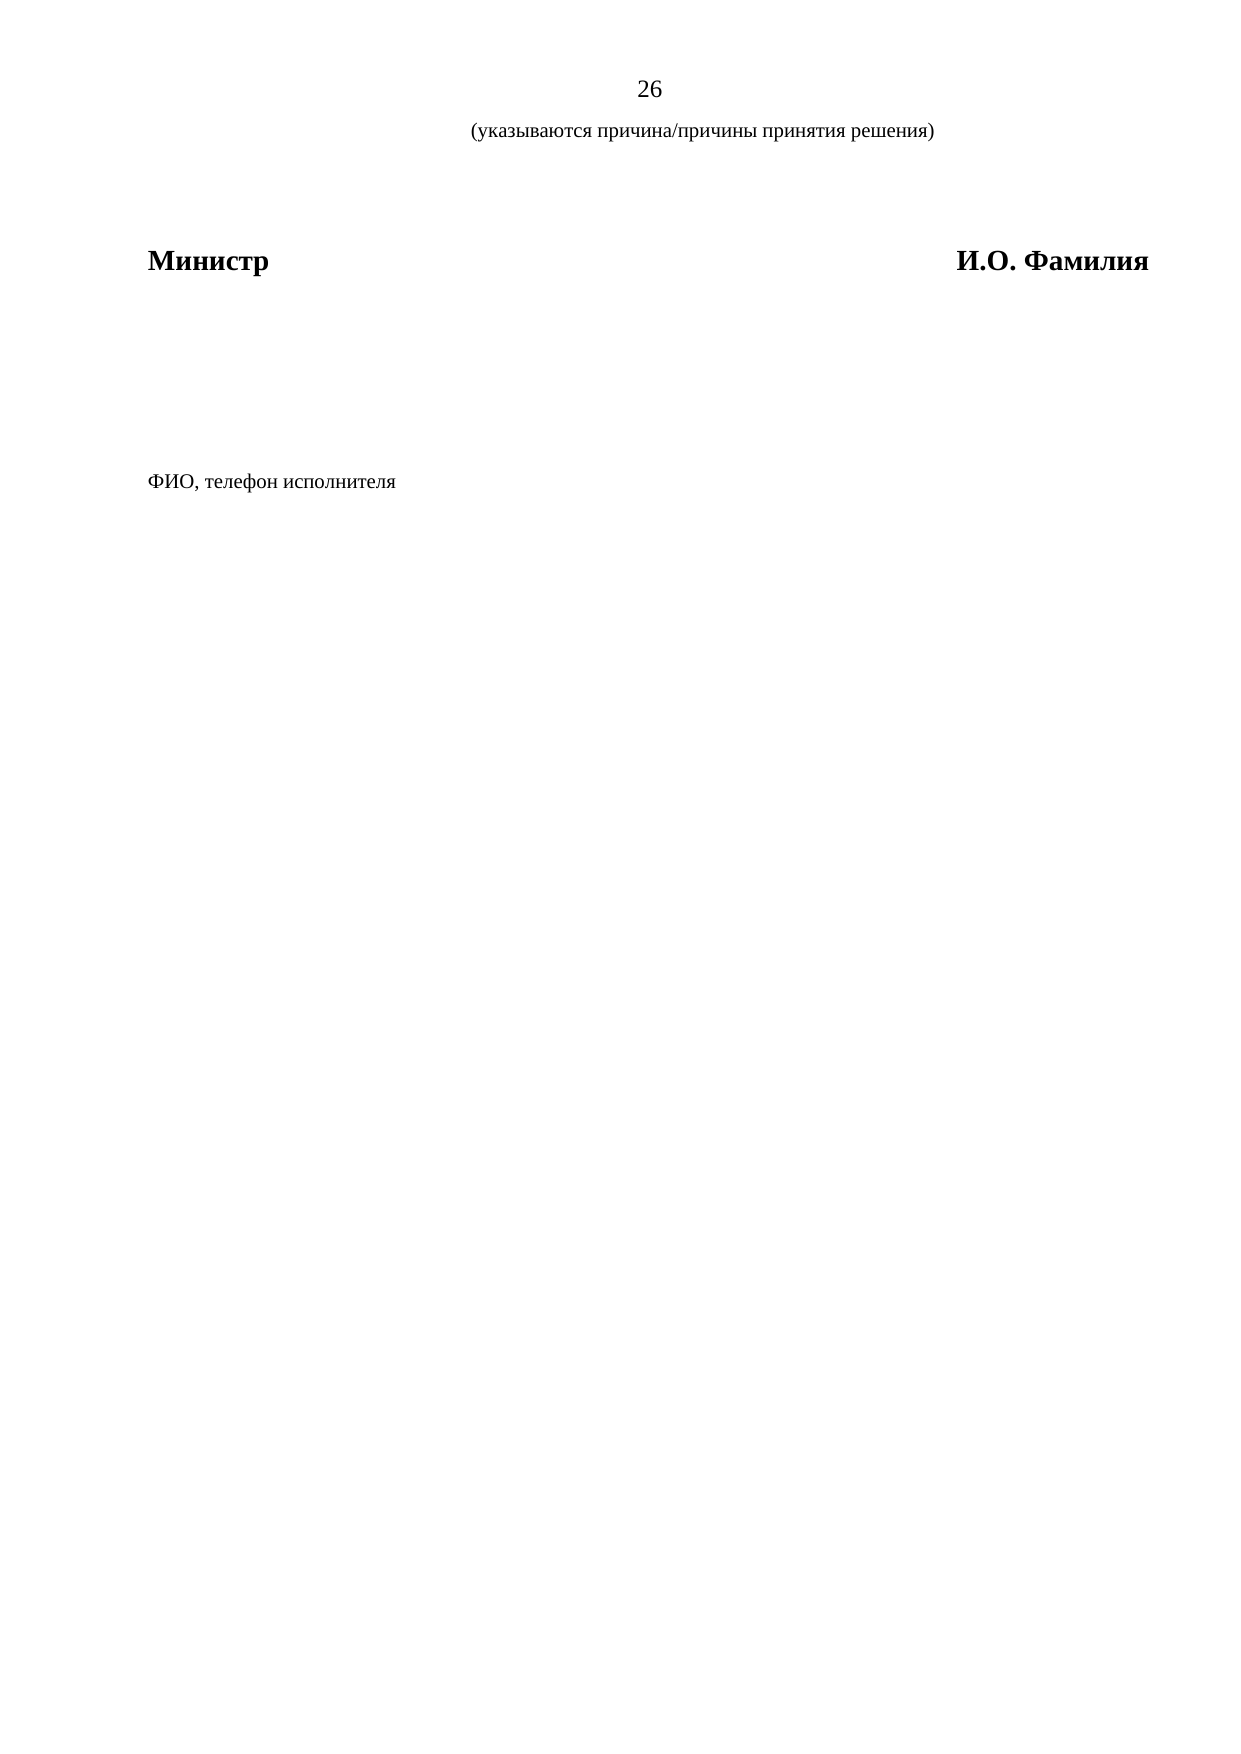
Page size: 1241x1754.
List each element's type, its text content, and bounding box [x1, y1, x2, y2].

text (указываются причина/причины принятия решения) [148, 118, 1152, 142]
text ФИО, телефон исполнителя [148, 469, 1152, 493]
text Министр И.О. Фамилия [148, 243, 1152, 276]
